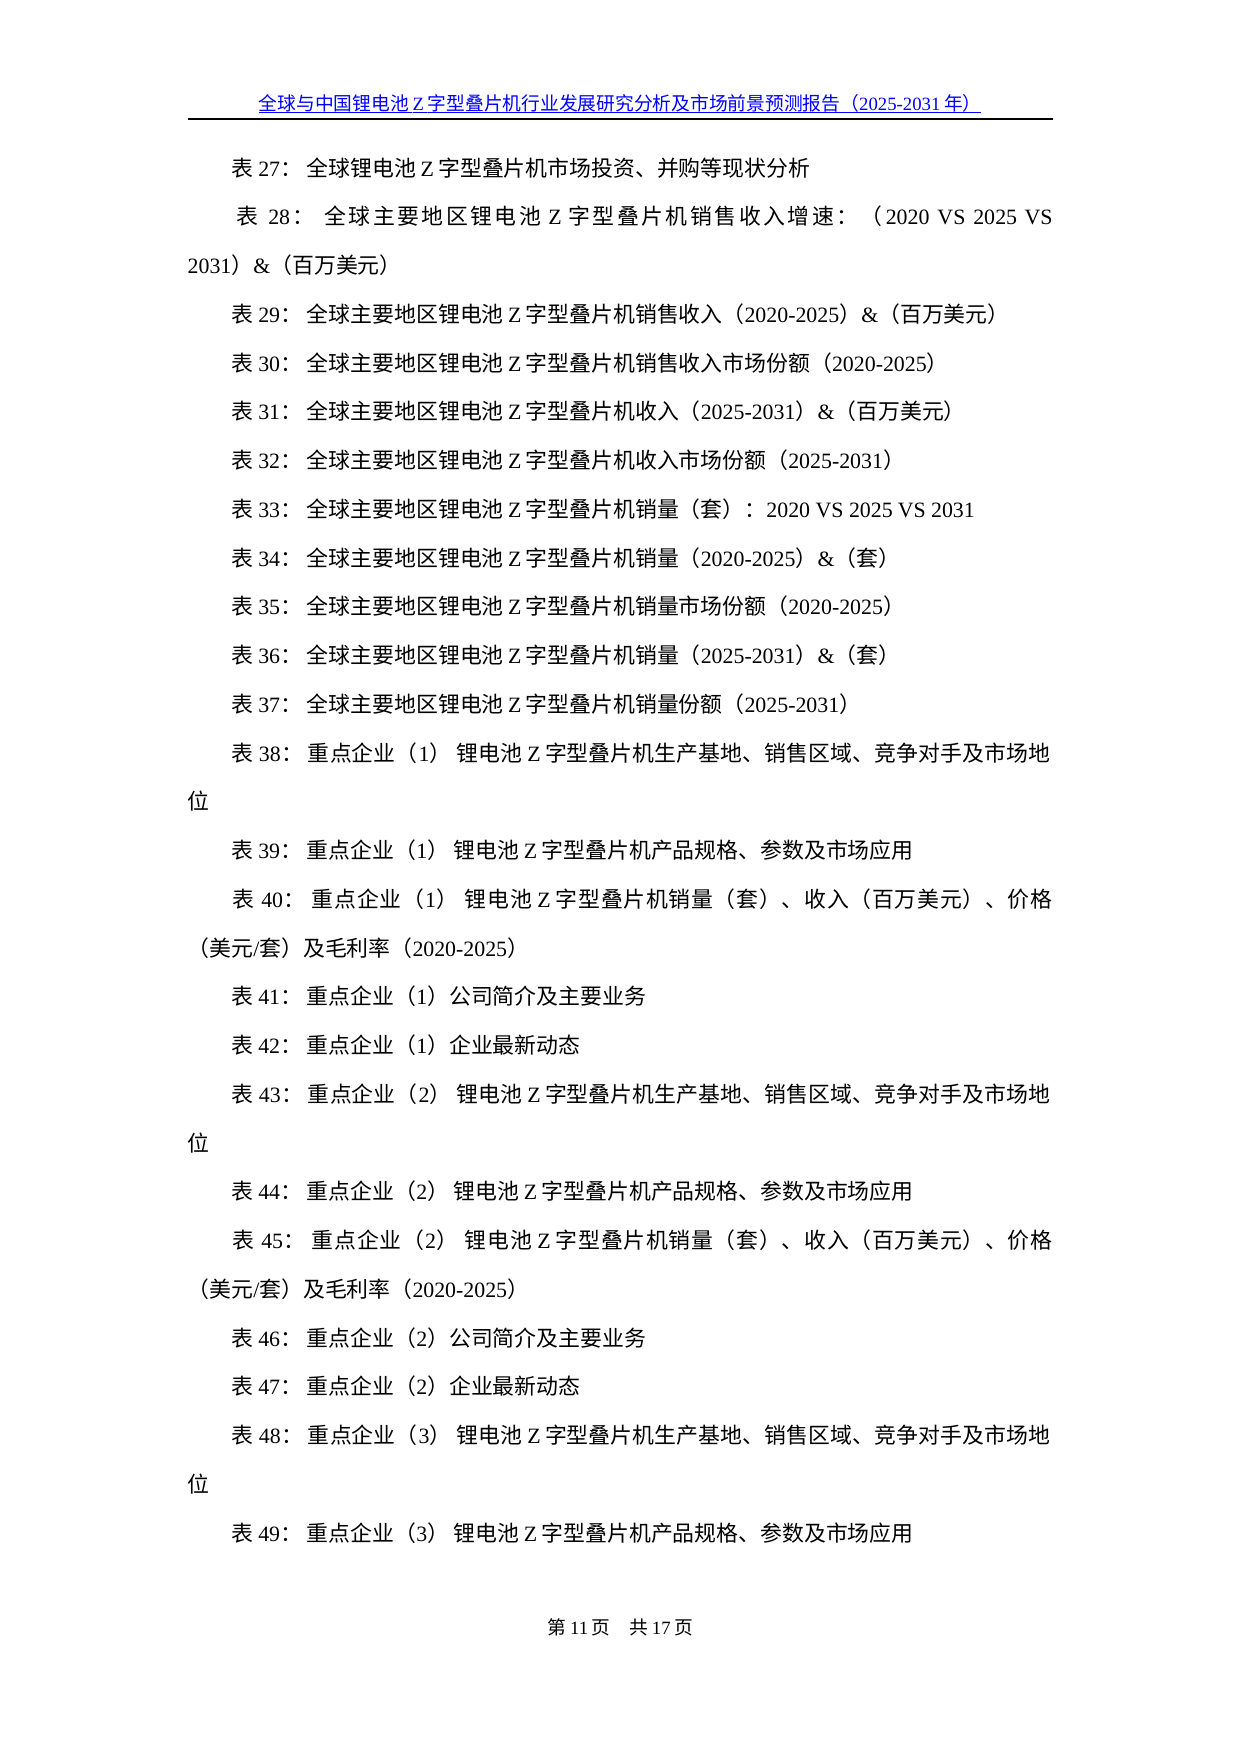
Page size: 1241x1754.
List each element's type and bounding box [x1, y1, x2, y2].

text [187, 150, 1053, 1548]
